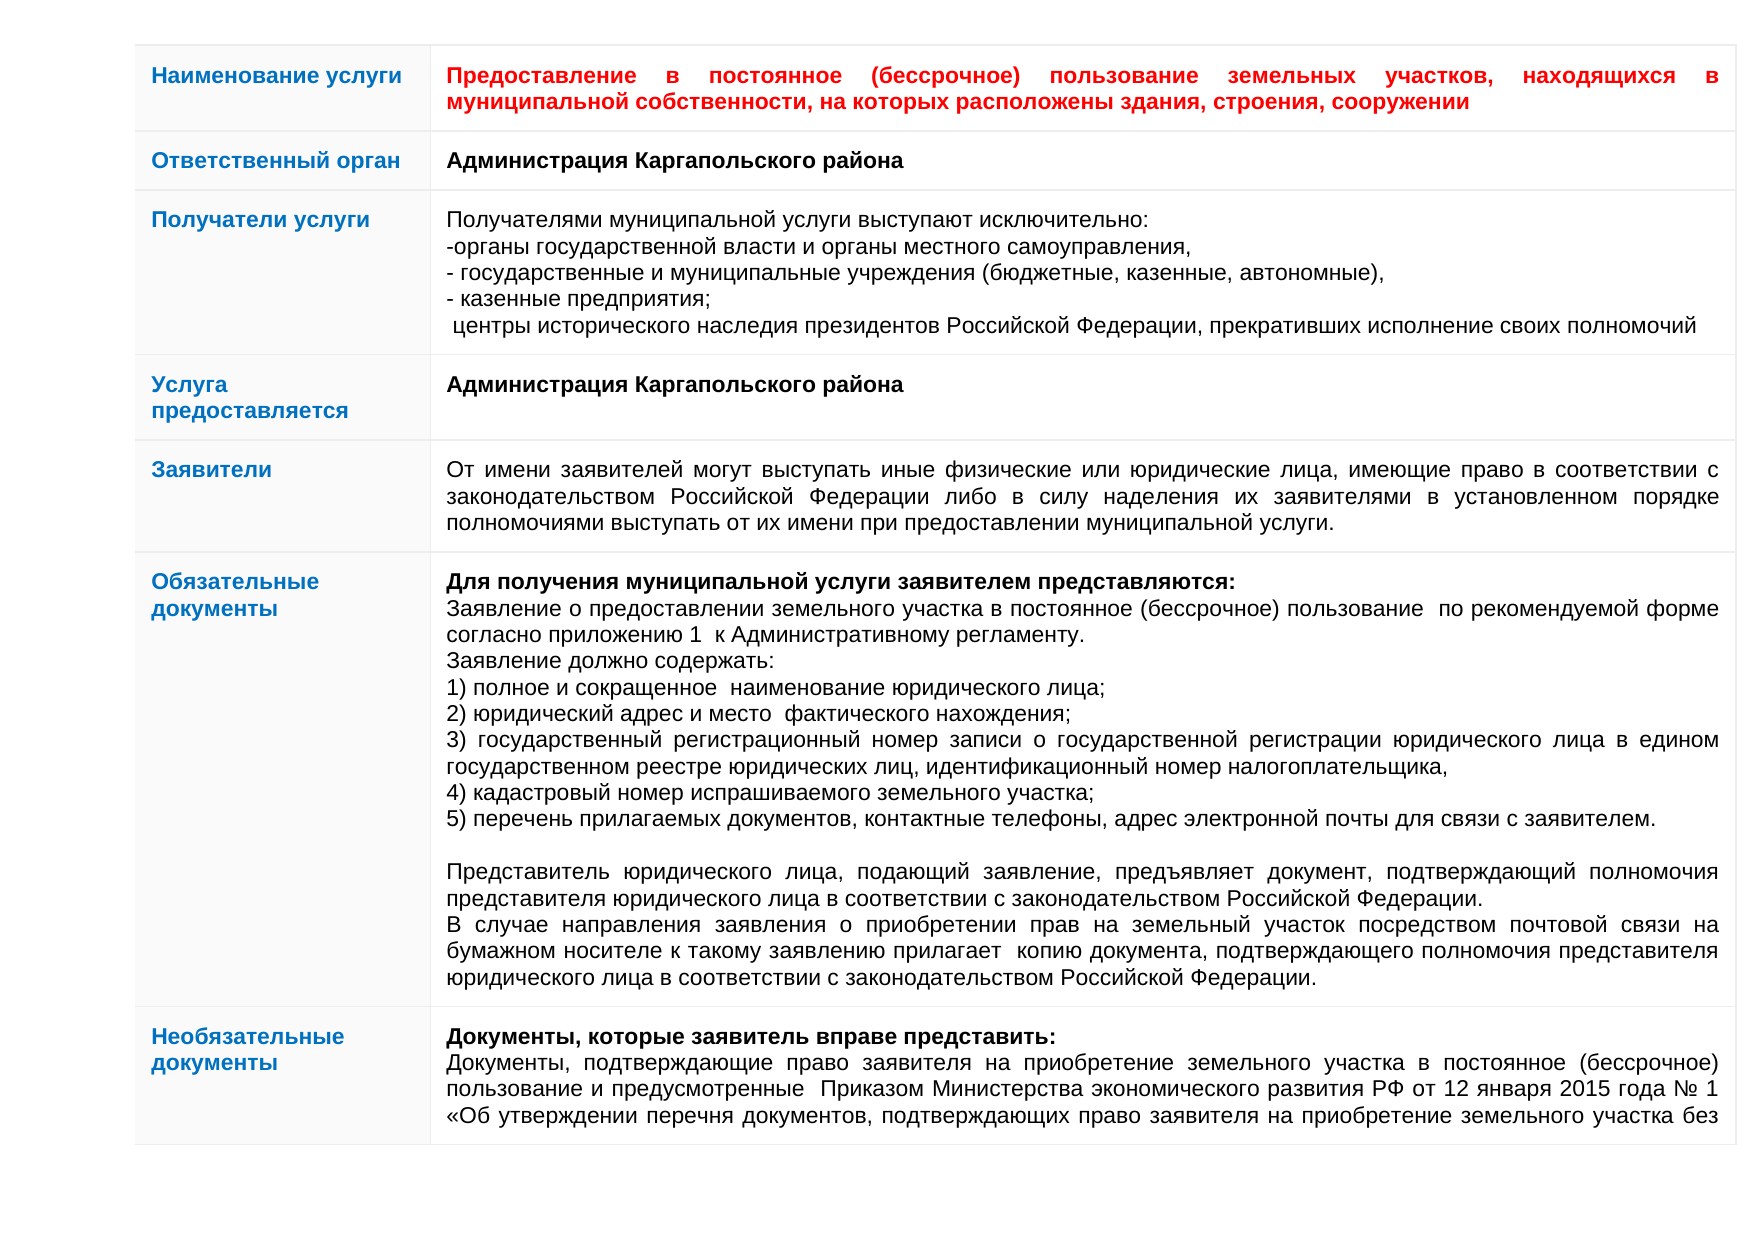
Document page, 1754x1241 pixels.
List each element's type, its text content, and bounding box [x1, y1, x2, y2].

table_cell От имени заявителей могут выступать иные физические или юридические лица, имеющие право в соответствии с законодательством Российской Федерации либо в силу наделения их заявителями в установленном порядке полномочиями выступать от их имени при предоставлении муниципальной услуги. [431, 441, 1735, 551]
table_cell Услуга предоставляется [135, 355, 430, 439]
table_cell Для получения муниципальной услуги заявителем представляются: Заявление о предоставлении земельного участка в постоянное (бессрочное) пользование по рекомендуемой форме согласно приложению 1 к Административному регламенту. Заявление должно содержать: 1) полное и сокращенное наименование юридического лица; 2) юридический адрес и место фактического нахождения; 3) государственный регистрационный номер записи о государственной регистрации юридического лица в едином государственном реестре юридических лиц, идентификационный номер налогоплательщика, 4) кадастровый номер испрашиваемого земельного участка; 5) перечень прилагаемых документов, контактные телефоны, адрес электронной почты для связи с заявителем. Представитель юридического лица, подающий заявление, предъявляет документ, подтверждающий полномочия представителя юридического лица в соответствии с законодательством Российской Федерации. В случае направления заявления о приобретении прав на земельный участок посредством почтовой связи на бумажном носителе к такому заявлению прилагает копию документа, подтверждающего полномочия представителя юридического лица в соответствии с законодательством Российской Федерации. [431, 553, 1735, 1006]
table_header Предоставление в постоянное (бессрочное) пользование земельных участков, находящихся в муниципальной собственности, на которых расположены здания, строения, сооружении [431, 46, 1735, 130]
table_cell Получателями муниципальной услуги выступают исключительно: -органы государственной власти и органы местного самоуправления, - государственные и муниципальные учреждения (бюджетные, казенные, автономные), - казенные предприятия; центры исторического наследия президентов Российской Федерации, прекративших исполнение своих полномочий [431, 191, 1735, 354]
table_header Наименование услуги [135, 46, 430, 130]
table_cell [135, 1007, 430, 1144]
table_cell Ответственный орган [135, 132, 430, 189]
table_cell Получатели услуги [135, 191, 430, 354]
table_cell Администрация Каргапольского района [431, 355, 1735, 439]
table_cell Заявители [135, 441, 430, 551]
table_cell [431, 1007, 1735, 1144]
table_cell Обязательные документы [135, 553, 430, 1006]
table_cell Администрация Каргапольского района [431, 132, 1735, 189]
